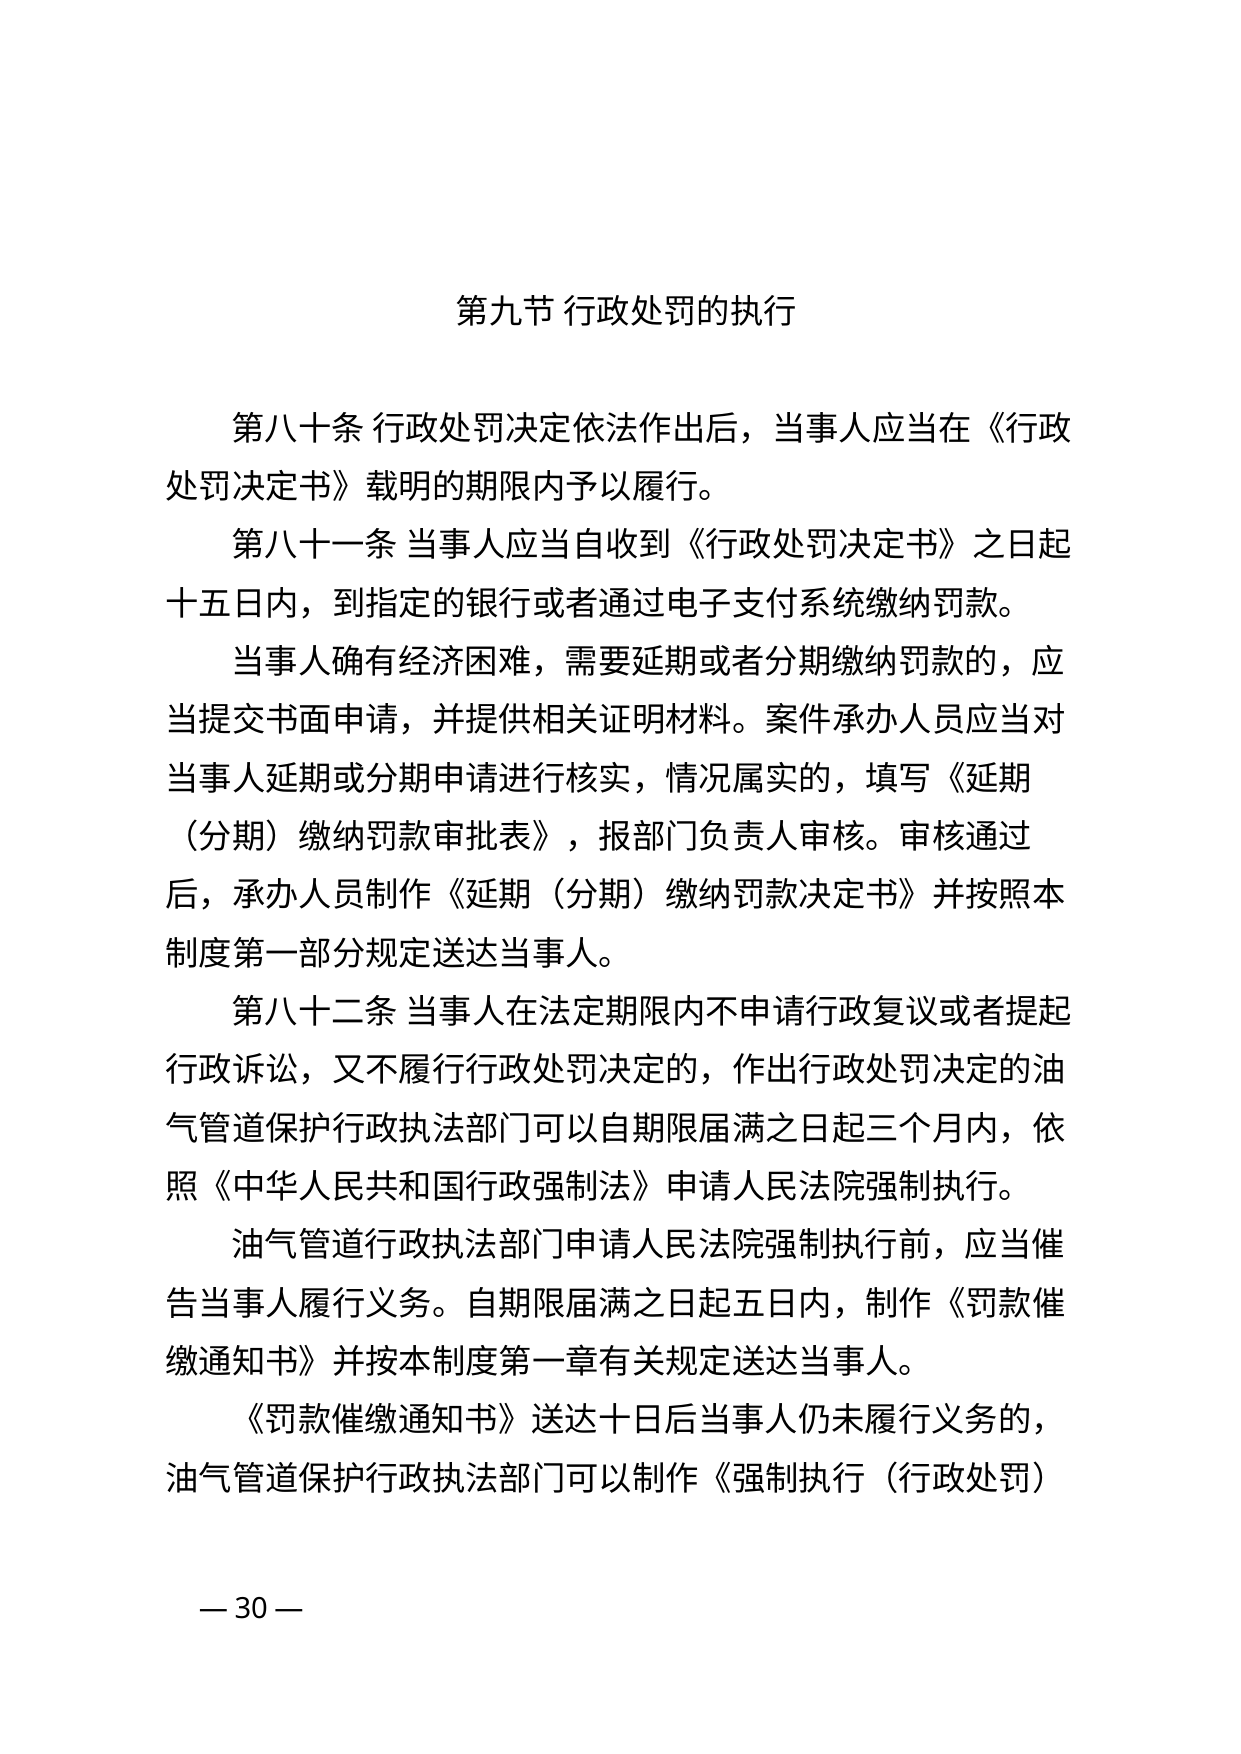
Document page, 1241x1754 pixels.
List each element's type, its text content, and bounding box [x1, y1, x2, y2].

list 油气管道行政执法部门申请人民法院强制执行前，应当催告当事人履行义务。自期限届满之日起五日内，制作《罚款催缴通知书》并按本制度第一章有关规定送达当事人。 [165, 1210, 1087, 1385]
list 当事人应当自收到《行政处罚决定书》之日起十五日内，到指定的银行或者通过电子支付系统缴纳罚款。 [165, 510, 1087, 627]
list 当事人确有经济困难，需要延期或者分期缴纳罚款的，应当提交书面申请，并提供相关证明材料。案件承办人员应当对当事人延期或分期申请进行核实，情况属实的，填写《延期（分期）缴纳罚款审批表》，报部门负责人审核。审核通过后，承办人员制作《延期（分期）缴纳罚款决定书》并按照本制度第一部分规定送达当事人。 [165, 627, 1087, 977]
list 当事人在法定期限内不申请行政复议或者提起行政诉讼，又不履行行政处罚决定的，作出行政处罚决定的油气管道保护行政执法部门可以自期限届满之日起三个月内，依照《中华人民共和国行政强制法》申请人民法院强制执行。 [165, 977, 1087, 1210]
list 第九节 行政处罚的执行 [165, 277, 1087, 335]
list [165, 1385, 1087, 1502]
list 行政处罚决定依法作出后，当事人应当在《行政处罚决定书》载明的期限内予以履行。 [165, 393, 1087, 510]
